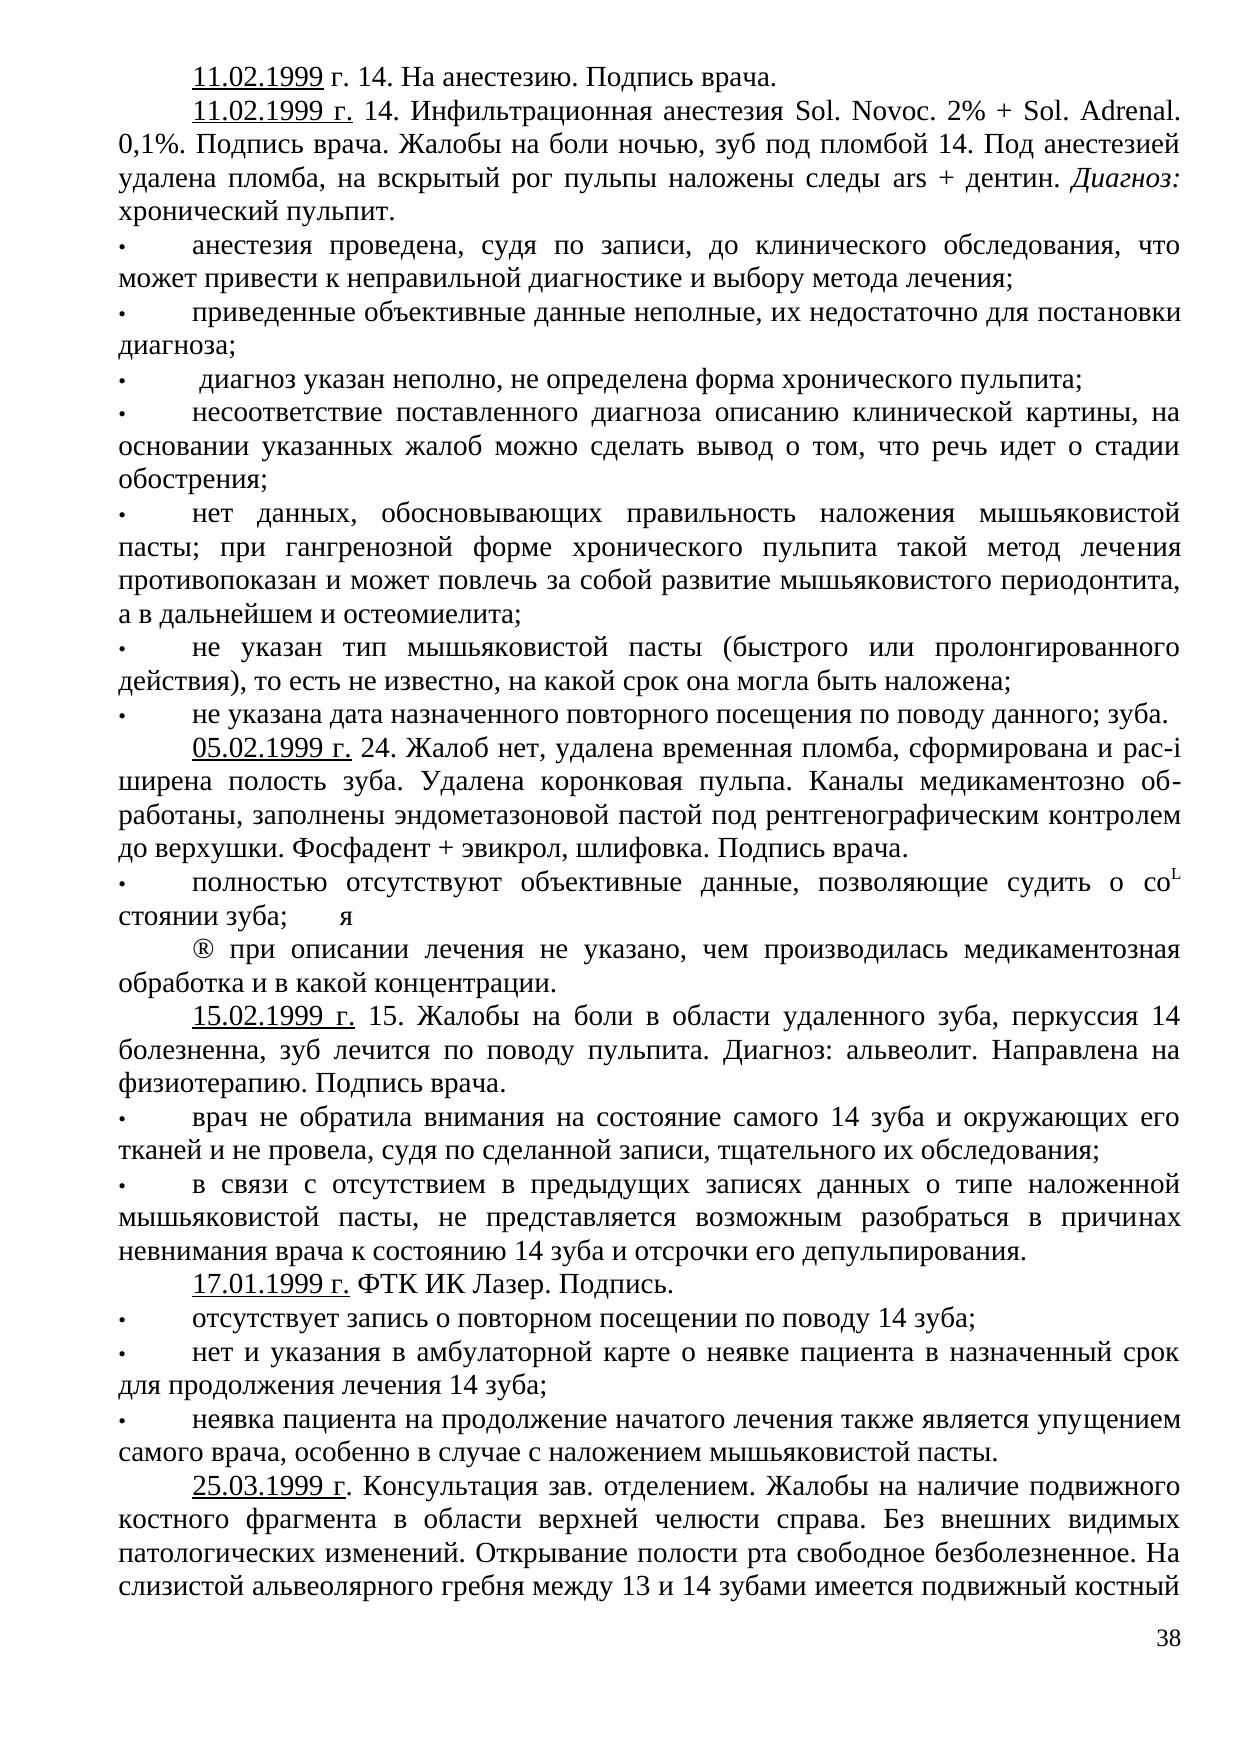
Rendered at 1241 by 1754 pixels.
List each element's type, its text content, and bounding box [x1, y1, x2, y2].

list неявка пациента на продолжение начатого лечения также является упущением самого врача, особенно в случае с наложением мышьяковистой пасты. [118, 1401, 1181, 1468]
list диагноз указан неполно, не определена форма хронического пульпита; [118, 361, 1181, 394]
list не указан тип мышьяковистой пасты (быстрого или пролонгированного действия), то есть не известно, на какой срок она могла быть наложена; [118, 629, 1181, 696]
list врач не обратила внимания на состояние самого 14 зуба и окружающих его тканей и не провела, судя по сделанной записи, тщательного их обследования; [118, 1099, 1181, 1166]
text 15.02.1999 г. 15. Жалобы на боли в области удаленного зуба, перкуссия 14 болезненна, зуб лечится по поводу пульпита. Диагноз: альвеолит. Направлена на физиотерапию. Подпись врача. [118, 998, 1181, 1099]
text 11.02.1999 г. 14. Инфильтрационная анестезия Sol. Novoc. 2% + Sol. Adrenal. 0,1%. Подпись врача. Жалобы на боли ночью, зуб под пломбой 14. Под анестезией удалена пломба, на вскрытый рог пульпы наложены следы ars + дентин. Диагноз: хронический пульпит. [118, 93, 1181, 227]
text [118, 1468, 1181, 1602]
list не указана дата назначенного повторного посещения по поводу данного; зуба. [118, 696, 1181, 730]
list несоответствие поставленного диагноза описанию клинической картины, на основании указанных жалоб можно сделать вывод о том, что речь идет о стадии обострения; [118, 394, 1181, 495]
text 05.02.1999 г. 24. Жалоб нет, удалена временная пломба, сформирована и pac-i ширена полость зуба. Удалена коронковая пульпа. Каналы медикаментозно обработаны, заполнены эндометазоновой пастой под рентгенографическим контролем до верхушки. Фосфадент + эвикрол, шлифовка. Подпись врача. [118, 730, 1181, 864]
text 11.02.1999 г. 14. На анестезию. Подпись врача. [118, 59, 1181, 93]
text ® при описании лечения не указано, чем производилась медикаментозная обработка и в какой концентрации. [118, 931, 1181, 998]
text 17.01.1999 г. ФТК ИК Лазер. Подпись. [118, 1267, 1181, 1300]
list в связи с отсутствием в предыдущих записях данных о типе наложенной мышьяковистой пасты, не представляется возможным разобраться в причинах невнимания врача к состоянию 14 зуба и отсрочки его депульпирования. [118, 1166, 1181, 1267]
list полностью отсутствуют объективные данные, позволяющие судить о coL стоянии зуба; я [118, 864, 1181, 931]
list нет и указания в амбулаторной карте о неявке пациента в назначенный срок для продолжения лечения 14 зуба; [118, 1334, 1181, 1401]
list приведенные объективные данные неполные, их недостаточно для постановки диагноза; [118, 294, 1181, 361]
list отсутствует запись о повторном посещении по поводу 14 зуба; [118, 1300, 1181, 1334]
list анестезия проведена, судя по записи, до клинического обследования, что может привести к неправильной диагностике и выбору метода лечения; [118, 227, 1181, 294]
